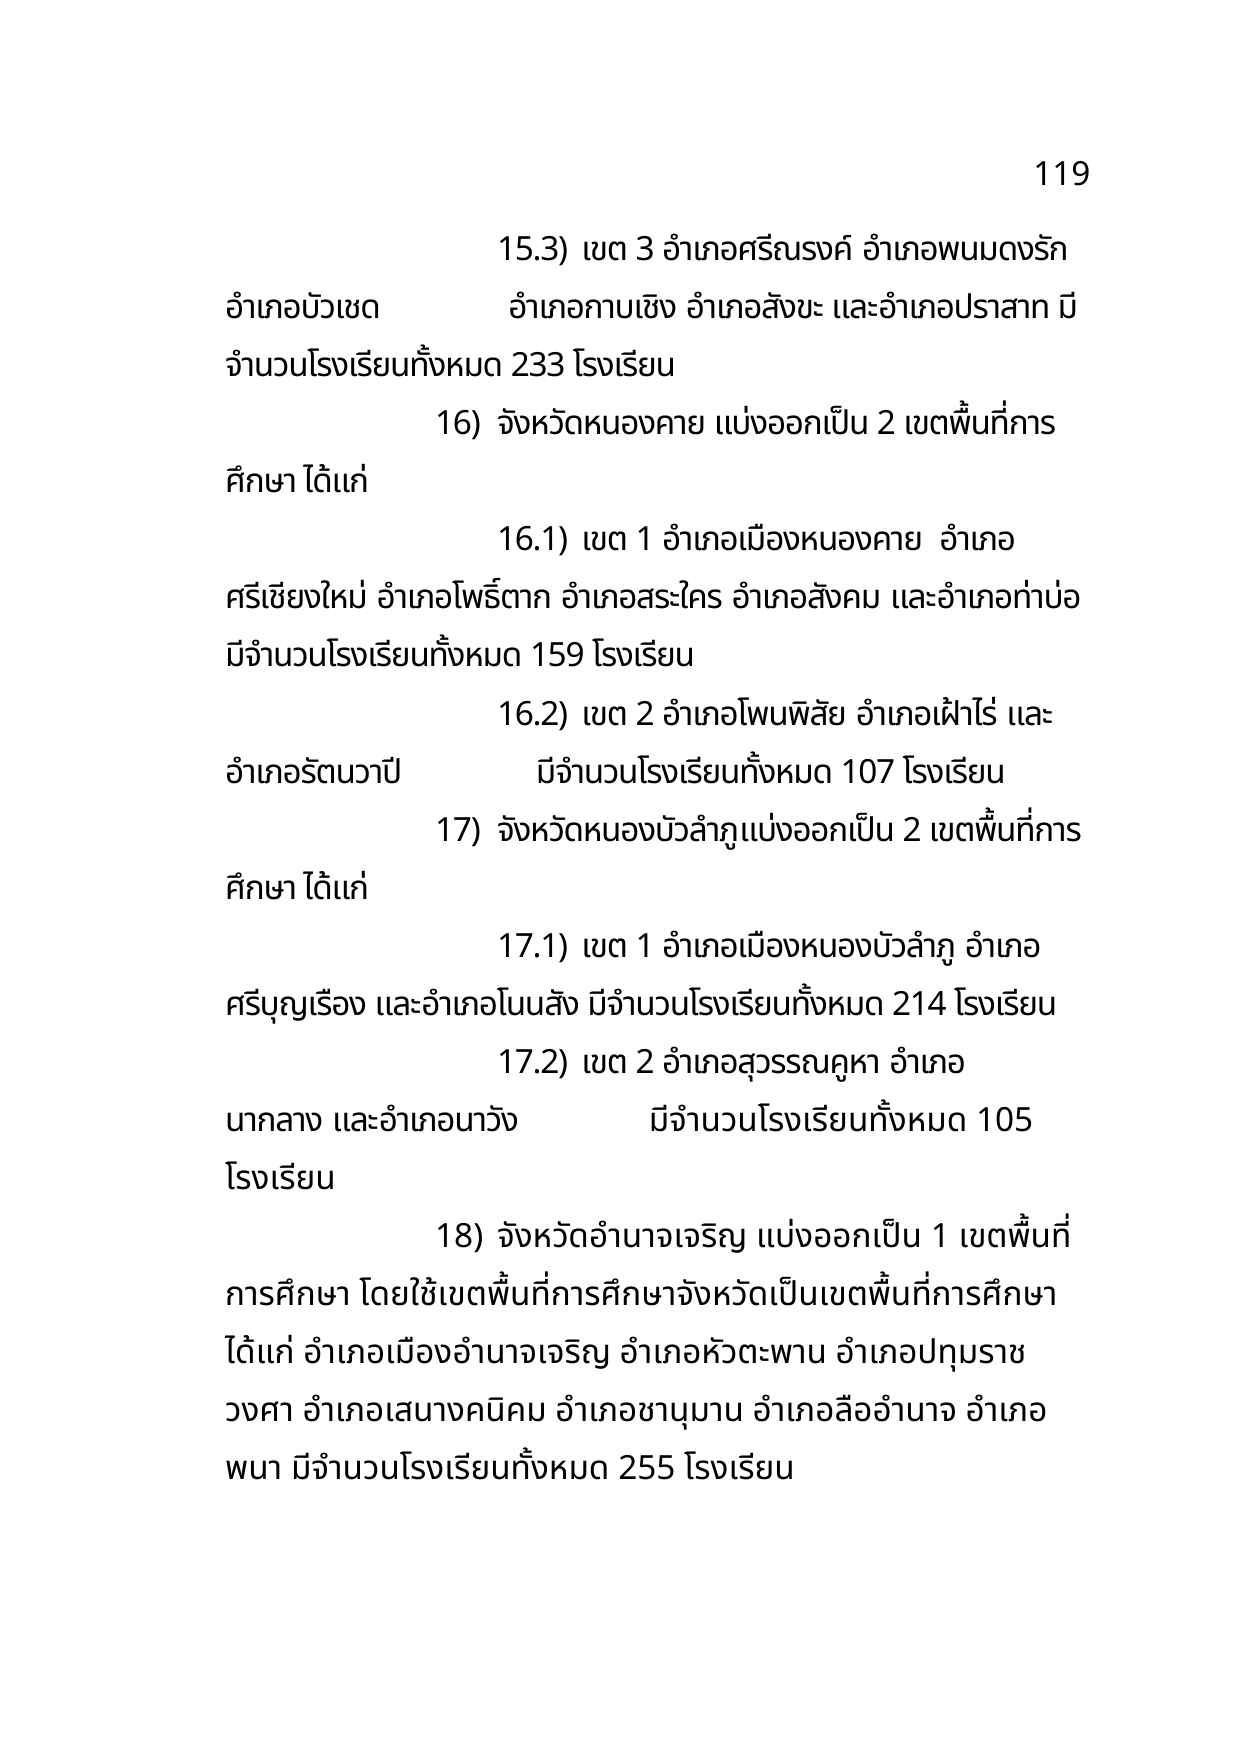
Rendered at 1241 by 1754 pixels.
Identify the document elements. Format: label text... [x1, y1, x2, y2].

text 18) จังหวัดอำนาจเจริญ แบ่งออกเป็น 1 เขตพื้นที่การศึกษา โดยใช้เขตพื้นที่การศึกษาจังหวัดเป็นเขตพื้นที่การศึกษา ได้แก่ อำเภอเมืองอำนาจเจริญ อำเภอหัวตะพาน อำเภอปทุมราชวงศา อำเภอเสนางคนิคม อำเภอชานุมาน อำเภอลืออำนาจ อำเภอพนา มีจำนวนโรงเรียนทั้งหมด 255 โรงเรียน [225, 1212, 1090, 1494]
text 16.1) เขต 1 อำเภอเมืองหนองคาย อำเภอศรีเชียงใหม่ อำเภอโพธิ์ตาก อำเภอสระใคร อำเภอสังคม และอำเภอท่าบ่อ มีจำนวนโรงเรียนทั้งหมด 159 โรงเรียน [225, 515, 1090, 682]
text 16) จังหวัดหนองคาย แบ่งออกเป็น 2 เขตพื้นที่การศึกษา ได้แก่ [225, 399, 1090, 508]
text 15.3) เขต 3 อำเภอศรีณรงค์ อำเภอพนมดงรัก อำเภอบัวเชด อำเภอกาบเชิง อำเภอสังขะ และอำเภอปราสาท มีจำนวนโรงเรียนทั้งหมด 233 โรงเรียน [225, 225, 1090, 392]
text 17.1) เขต 1 อำเภอเมืองหนองบัวลำภู อำเภอศรีบุญเรือง และอำเภอโนนสัง มีจำนวนโรงเรียนทั้งหมด 214 โรงเรียน [225, 922, 1090, 1030]
text 16.2) เขต 2 อำเภอโพนพิสัย อำเภอเฝ้าไร่ และอำเภอรัตนวาปี มีจำนวนโรงเรียนทั้งหมด 107 โรงเรียน [225, 689, 1090, 798]
text 17.2) เขต 2 อำเภอสุวรรณคูหา อำเภอนากลาง และอำเภอนาวัง มีจำนวนโรงเรียนทั้งหมด 105 โรงเรียน [225, 1038, 1090, 1204]
text 17) จังหวัดหนองบัวลำภูแบ่งออกเป็น 2 เขตพื้นที่การศึกษา ได้แก่ [225, 806, 1090, 914]
